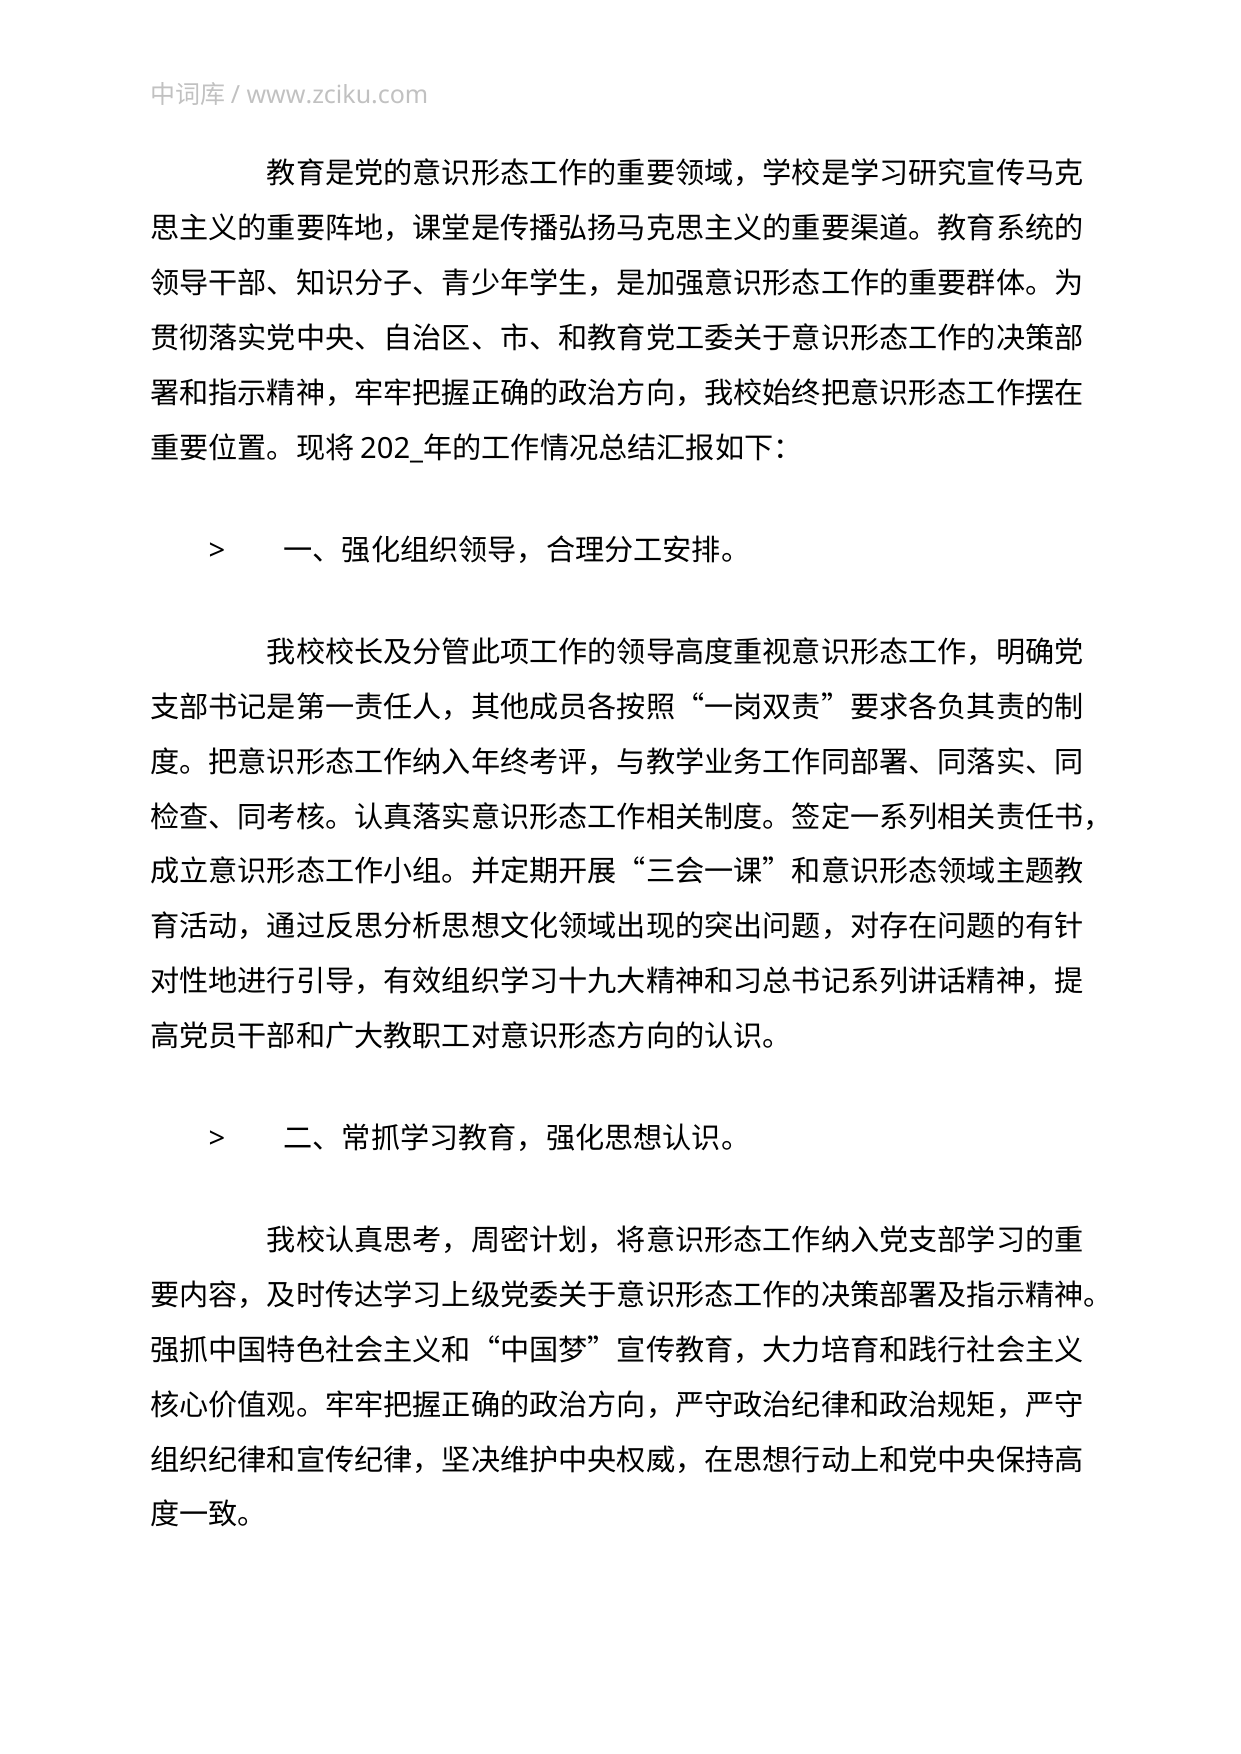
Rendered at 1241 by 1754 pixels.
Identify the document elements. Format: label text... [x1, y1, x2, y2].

text 我校校长及分管此项工作的领导高度重视意识形态工作，明确党支部书记是第一责任人，其他成员各按照“一岗双责”要求各负其责的制度。把意识形态工作纳入年终考评，与教学业务工作同部署、同落实、同检查、同考核。认真落实意识形态工作相关制度。签定一系列相关责任书，成立意识形态工作小组。并定期开展“三会一课”和意识形态领域主题教育活动，通过反思分析思想文化领域出现的突出问题，对存在问题的有针对性地进行引导，有效组织学习十九大精神和习总书记系列讲话精神，提高党员干部和广大教职工对意识形态方向的认识。 [150, 628, 1090, 1055]
text 我校认真思考，周密计划，将意识形态工作纳入党支部学习的重要内容，及时传达学习上级党委关于意识形态工作的决策部署及指示精神。强抓中国特色社会主义和“中国梦”宣传教育，大力培育和践行社会主义核心价值观。牢牢把握正确的政治方向，严守政治纪律和政治规矩，严守组织纪律和宣传纪律，坚决维护中央权威，在思想行动上和党中央保持高度一致。 [150, 1216, 1090, 1533]
text > 一、强化组织领导，合理分工安排。 [150, 526, 1090, 569]
text 教育是党的意识形态工作的重要领域，学校是学习研究宣传马克思主义的重要阵地，课堂是传播弘扬马克思主义的重要渠道。教育系统的领导干部、知识分子、青少年学生，是加强意识形态工作的重要群体。为贯彻落实党中央、自治区、市、和教育党工委关于意识形态工作的决策部署和指示精神，牢牢把握正确的政治方向，我校始终把意识形态工作摆在重要位置。现将202_年的工作情况总结汇报如下： [150, 150, 1090, 467]
text > 二、常抓学习教育，强化思想认识。 [150, 1114, 1090, 1157]
